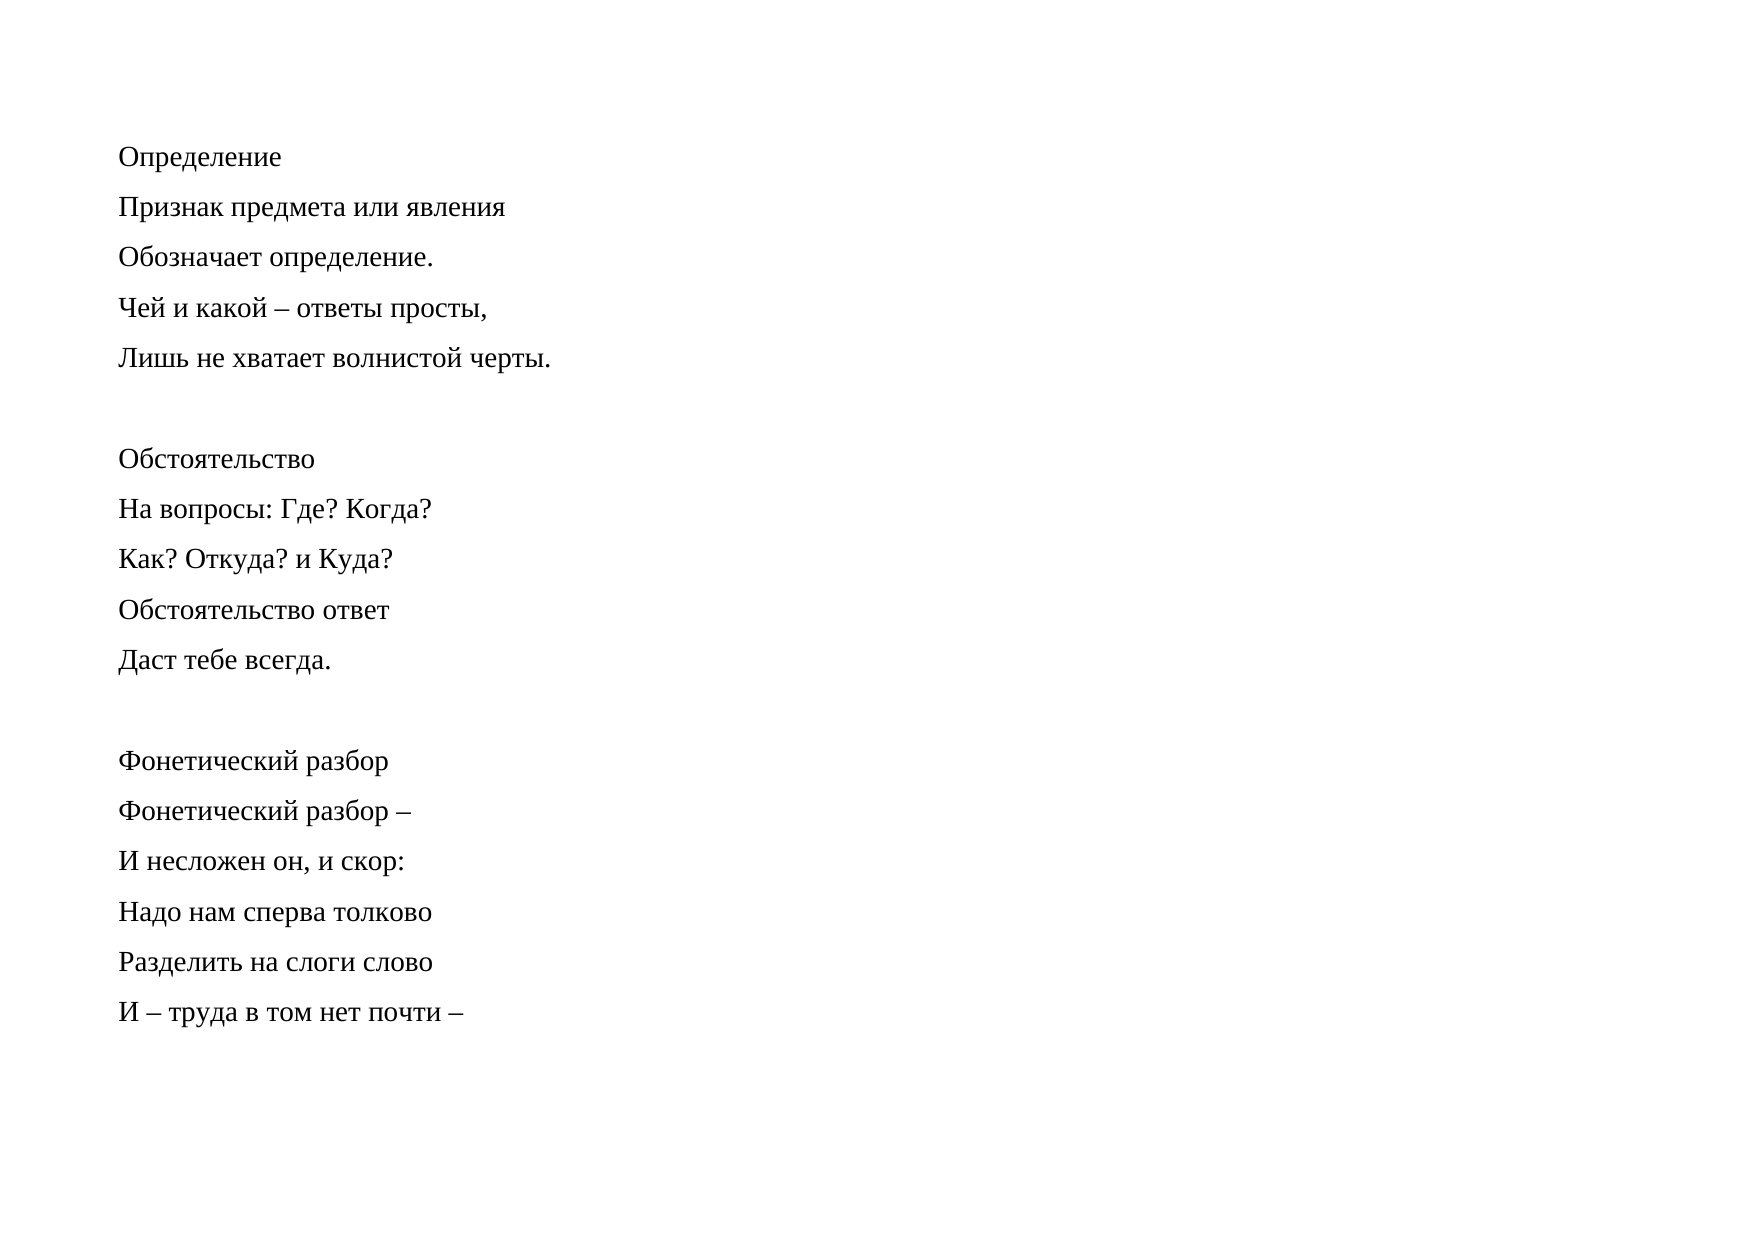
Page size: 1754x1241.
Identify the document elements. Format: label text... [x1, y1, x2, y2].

text Фонетический разбор [118, 743, 1636, 776]
text Разделить на слоги слово [118, 944, 1636, 977]
text И несложен он, и скор: [118, 843, 1636, 877]
text Обстоятельство ответ [118, 592, 1636, 625]
text Как? Откуда? и Куда? [118, 541, 1636, 575]
text Обстоятельство [118, 441, 1636, 474]
text На вопросы: Где? Когда? [118, 491, 1636, 525]
text Обозначает определение. [118, 239, 1636, 273]
text Фонетический разбор – [118, 793, 1636, 827]
text Лишь не хватает волнистой черты. [118, 340, 1636, 374]
text Определение [118, 139, 1636, 172]
text И – труда в том нет почти – [118, 994, 1636, 1028]
text Надо нам сперва толково [118, 894, 1636, 927]
text Признак предмета или явления [118, 189, 1636, 223]
text Чей и какой – ответы просты, [118, 290, 1636, 323]
text Даст тебе всегда. [118, 642, 1636, 676]
